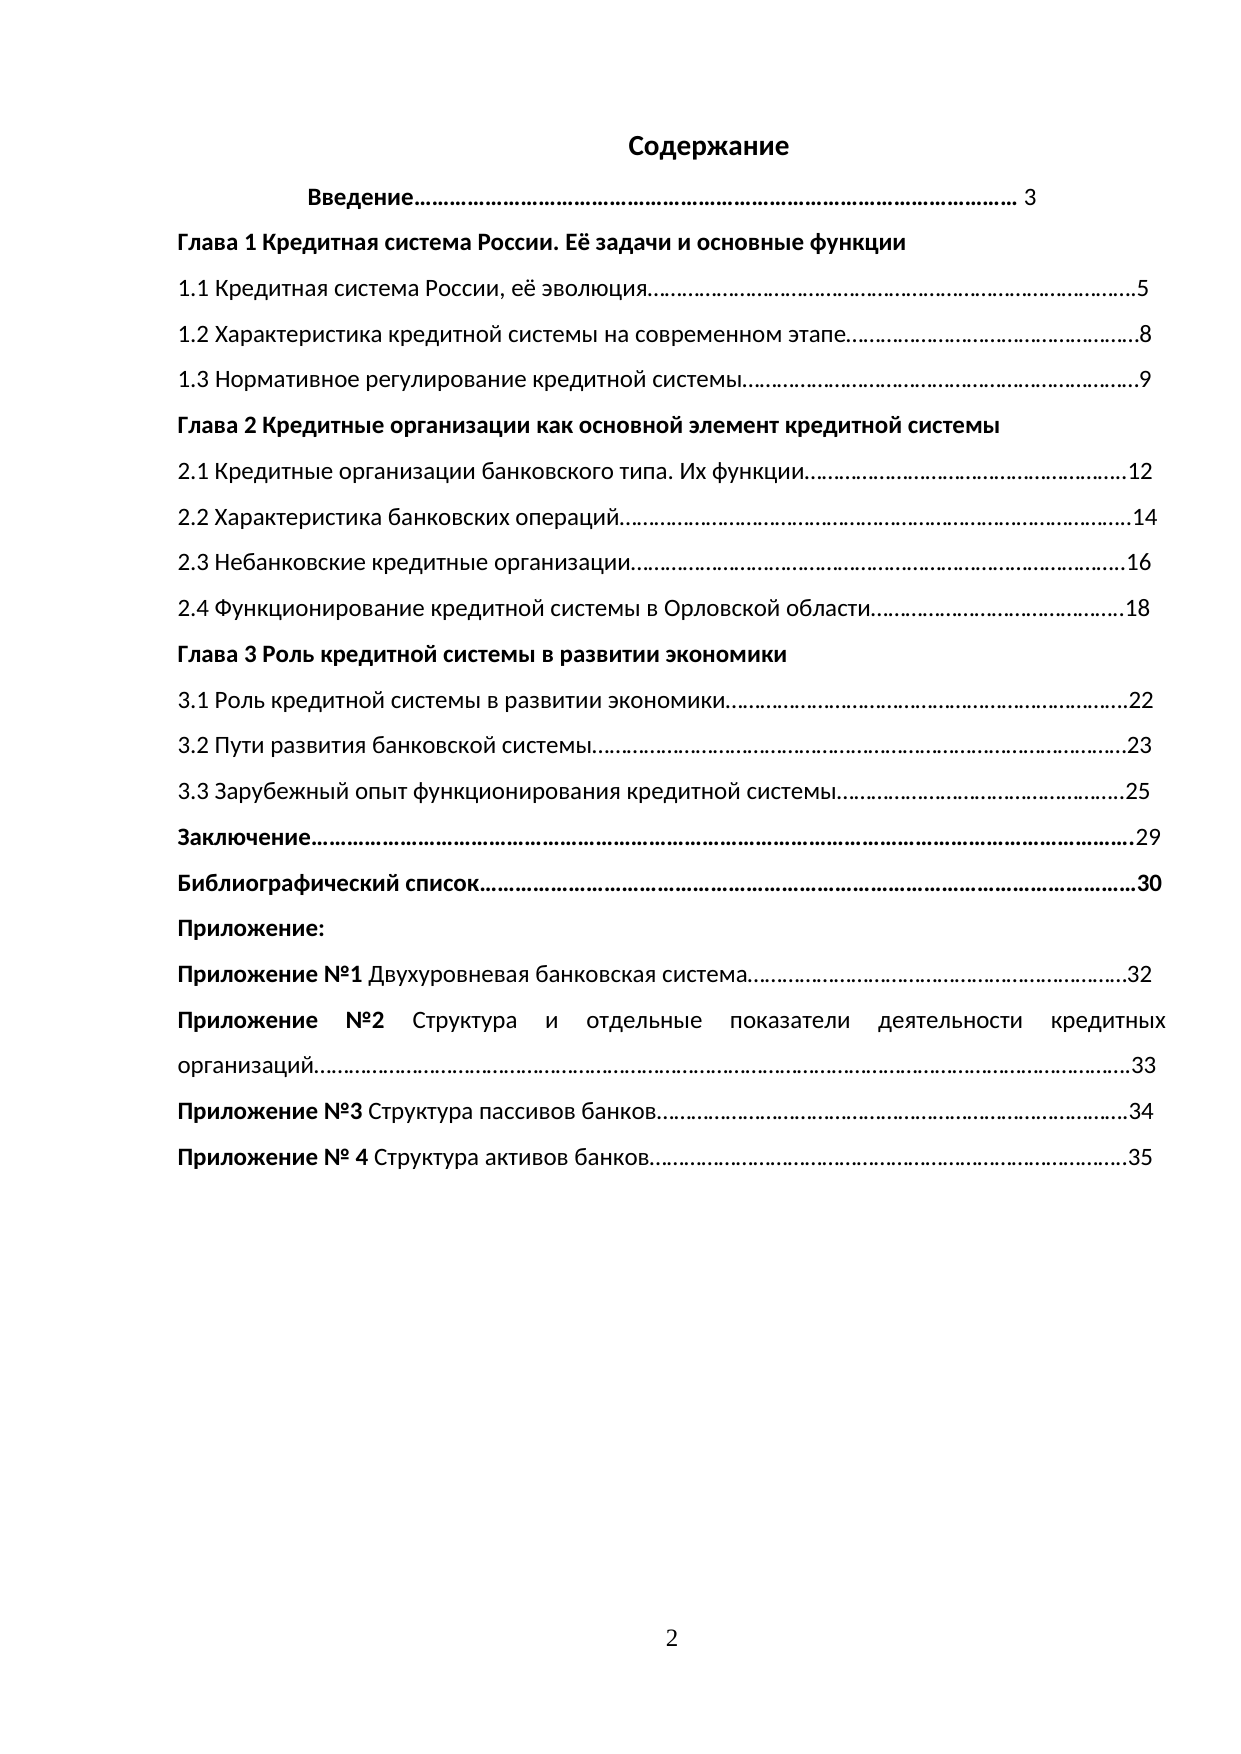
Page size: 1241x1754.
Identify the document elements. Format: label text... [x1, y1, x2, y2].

text Заключение………………………………………………………………………………………………………………………….29 [177, 821, 1167, 851]
text Введение………………………………………………………………………………………… 3 [177, 181, 1167, 211]
text Приложение №1 Двухуровневая банковская система…………………………………………………………32 [177, 958, 1167, 989]
text Приложение № 4 Структура активов банков………………………………………………………………………..35 [177, 1141, 1167, 1172]
text 3.3 Зарубежный опыт функционирования кредитной системы…………………………………………..25 [177, 775, 1167, 806]
text 2.2 Характеристика банковских операций……………………………………………………………………………..14 [177, 501, 1167, 531]
list Характеристика кредитной системы на современном этапе……………………………………………8 [177, 318, 1167, 348]
text Глава 2 Кредитные организации как основной элемент кредитной системы [177, 409, 1167, 440]
text Библиографический список…………………………………………………………………………………………………30 [177, 867, 1167, 897]
text 2.4 Функционирование кредитной системы в Орловской области……………………………………..18 [177, 592, 1167, 623]
text Приложение №3 Структура пассивов банков……………………………………………………………………….34 [177, 1095, 1167, 1126]
list Нормативное регулирование кредитной системы……………………………………………………………9 [177, 364, 1167, 394]
text Глава 3 Роль кредитной системы в развитии экономики [177, 638, 1167, 668]
text 3.2 Пути развития банковской системы…………………………………………………………………………………23 [177, 729, 1167, 760]
text Содержание [177, 127, 1167, 163]
text 2.1 Кредитные организации банковского типа. Их функции………………………………………………..12 [177, 455, 1167, 486]
text 2.3 Небанковские кредитные организации…………………………………………………………………………..16 [177, 547, 1167, 577]
text Глава 1 Кредитная система России. Её задачи и основные функции [177, 226, 1167, 257]
list Кредитная система России, её эволюция………………………………………………………………………….5 [177, 272, 1167, 303]
text 3.1 Роль кредитной системы в развитии экономики…………………………………………………………….22 [177, 684, 1167, 714]
text Приложение №2 Структура и отдельные показатели деятельности кредитных организаций…………………………………………………………………………………………………………………………….33 [177, 1004, 1167, 1080]
text Приложение: [177, 912, 1167, 943]
